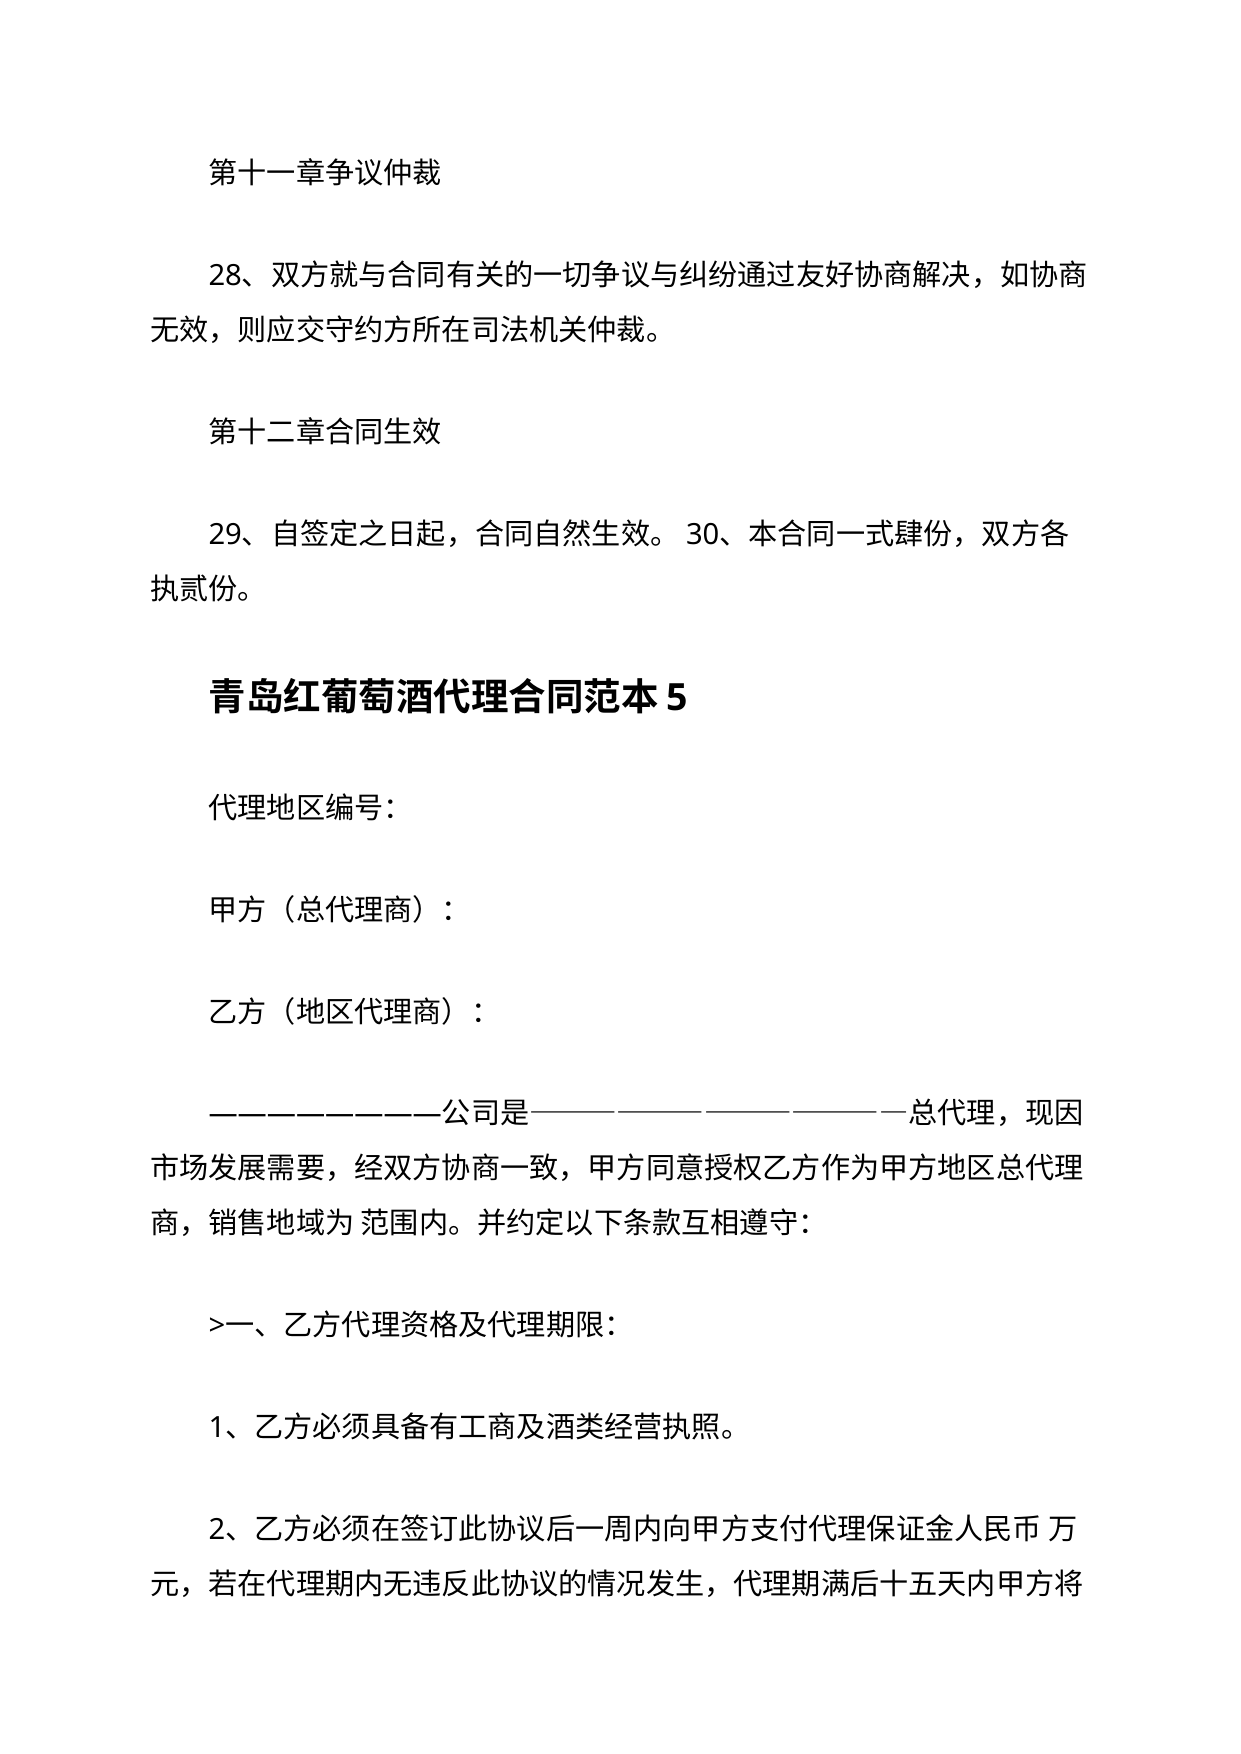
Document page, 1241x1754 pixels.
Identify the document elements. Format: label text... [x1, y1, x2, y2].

text 29、自签定之日起，合同自然生效。 30、本合同一式肆份，双方各执贰份。 [150, 510, 1090, 608]
text 第十一章争议仲裁 [150, 150, 1090, 192]
text 第十二章合同生效 [150, 408, 1090, 451]
text 代理地区编号： [150, 785, 1090, 827]
text 1、乙方必须具备有工商及酒类经营执照。 [150, 1404, 1090, 1446]
text 乙方（地区代理商）： [150, 988, 1090, 1031]
text 青岛红葡萄酒代理合同范本5 [150, 667, 1090, 722]
text 甲方（总代理商）： [150, 886, 1090, 929]
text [150, 1506, 1090, 1603]
text ————————公司是—————————————总代理，现因市场发展需要，经双方协商一致，甲方同意授权乙方作为甲方地区总代理商，销售地域为 范围内。并约定以下条款互相遵守： [150, 1090, 1090, 1242]
text 28、双方就与合同有关的一切争议与纠纷通过友好协商解决，如协商无效，则应交守约方所在司法机关仲裁。 [150, 252, 1090, 349]
text >一、乙方代理资格及代理期限： [150, 1302, 1090, 1344]
